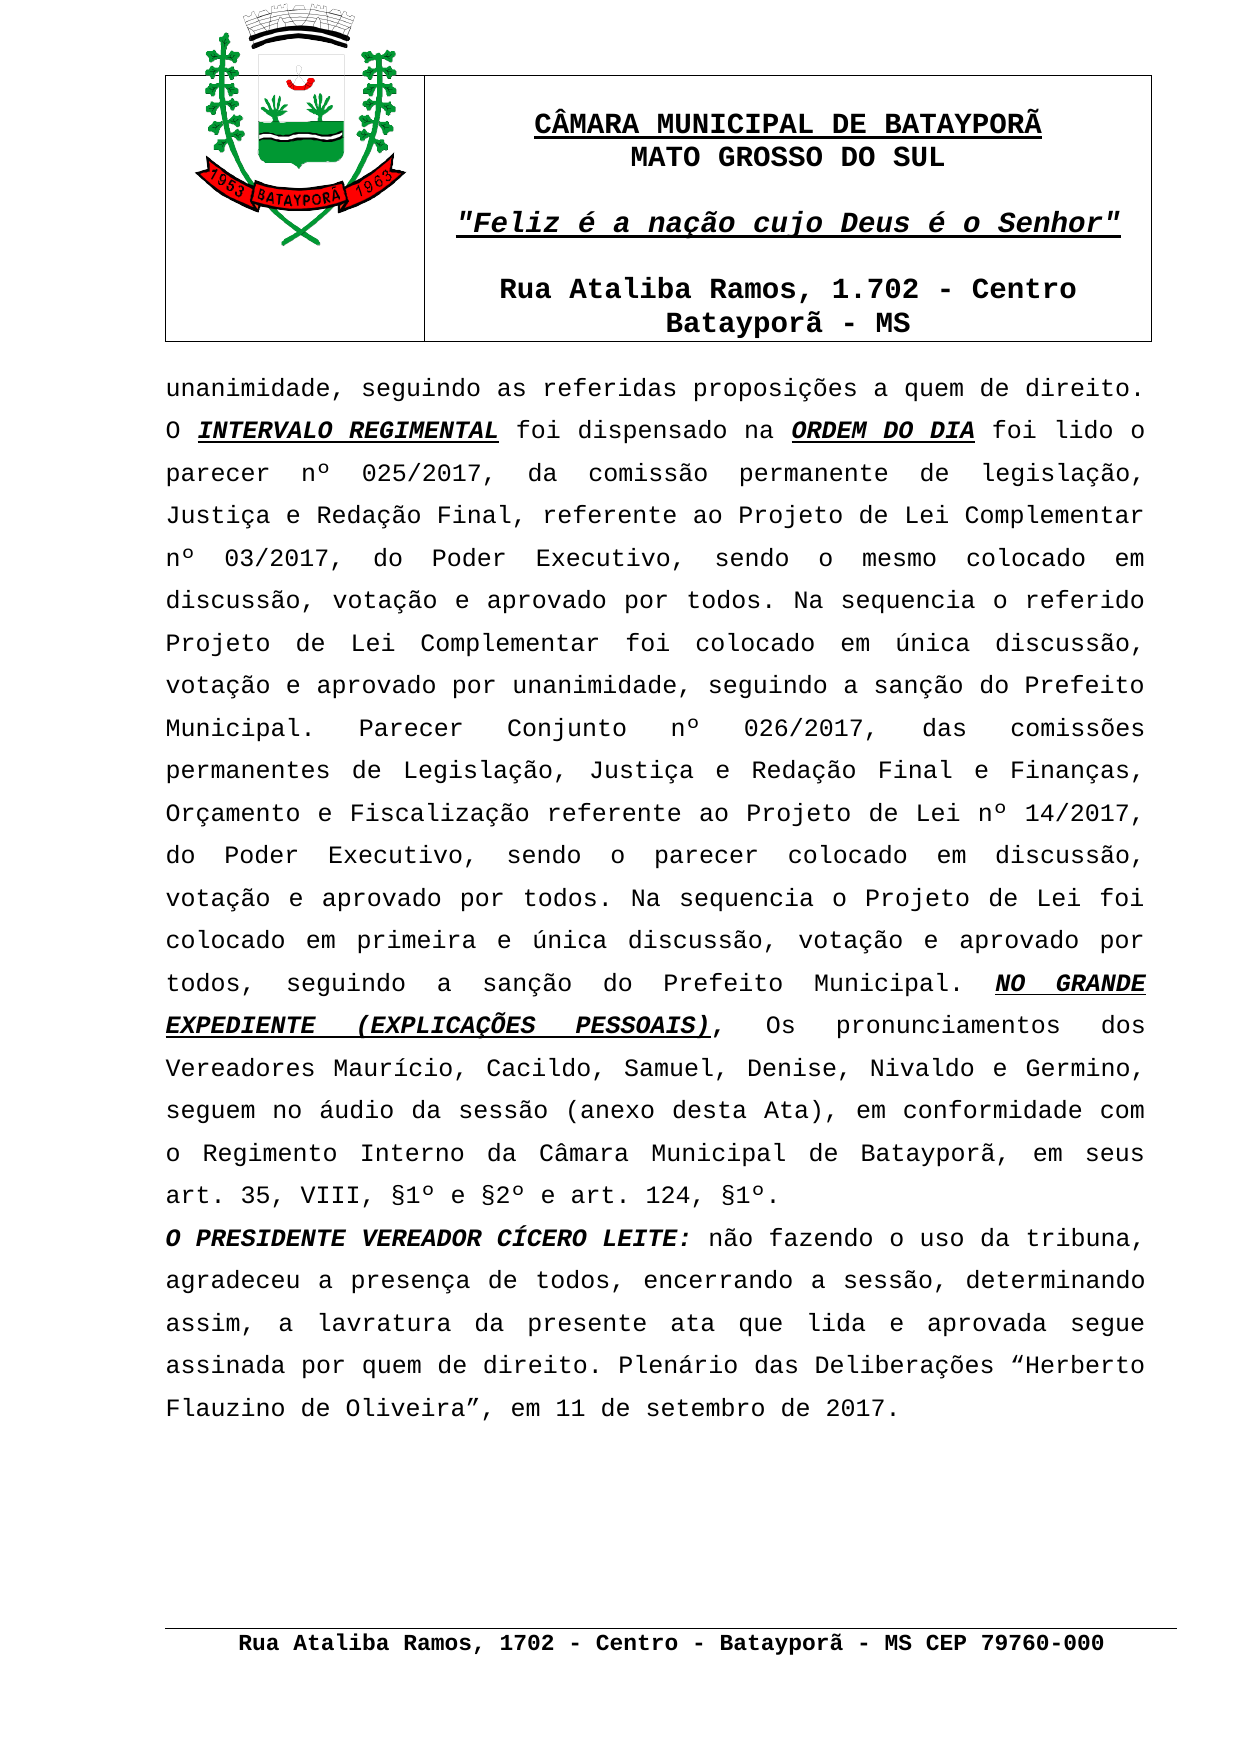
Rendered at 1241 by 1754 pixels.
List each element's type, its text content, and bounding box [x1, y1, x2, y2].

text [165, 375, 1146, 1211]
text O PRESIDENTE VEREADOR CÍCERO LEITE: não fazendo o uso da tribuna, agradeceu a presença de todos, encerrando a sessão, determinando assim, a lavratura da presente ata que lida e aprovada segue assinada por quem de direito. Plenário das Deliberações “Herberto Flauzino de Oliveira”, em 11 de setembro de 2017. [165, 1225, 1146, 1424]
